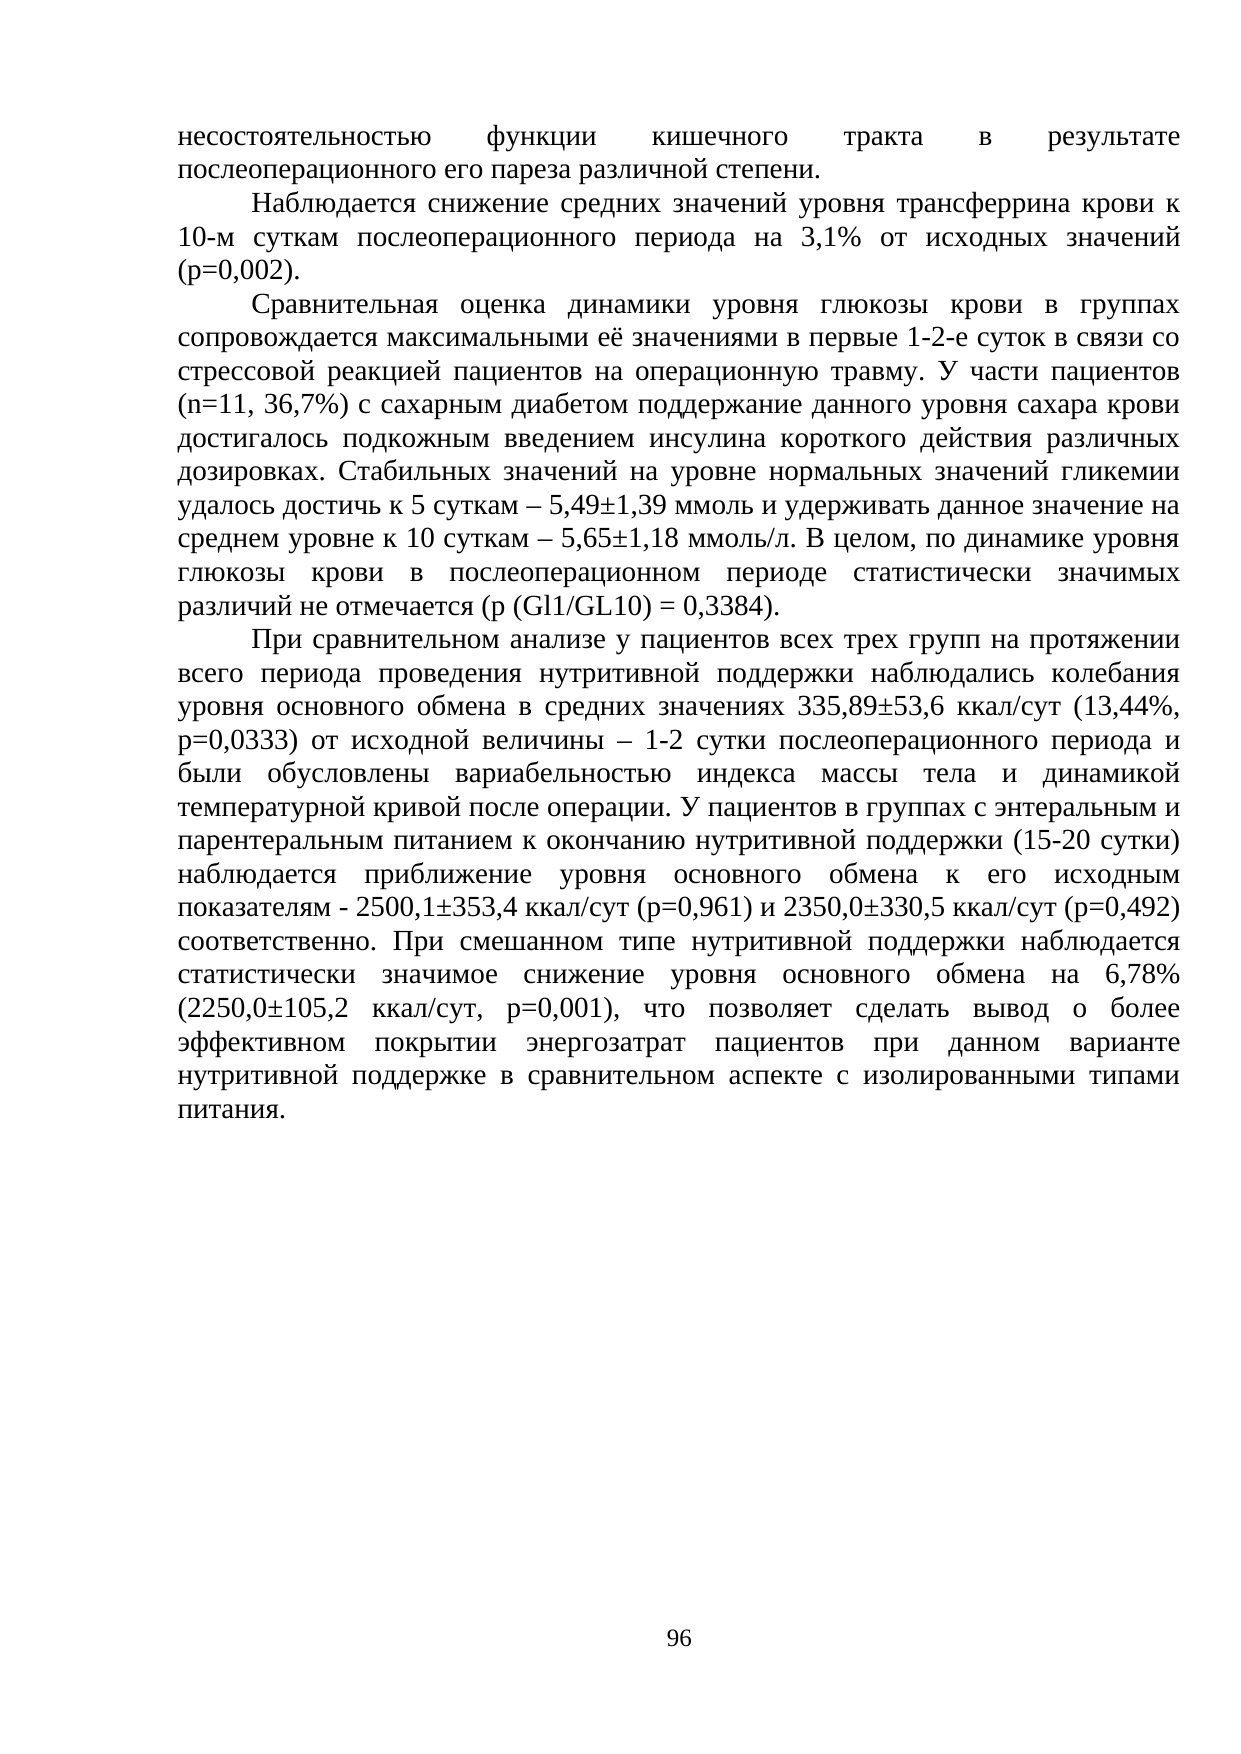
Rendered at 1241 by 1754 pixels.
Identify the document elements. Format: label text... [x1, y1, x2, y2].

text Наблюдается снижение средних значений уровня трансферрина крови к 10-м суткам послеоперационного периода на 3,1% от исходных значений (р=0,002). [177, 185, 1181, 286]
text При сравнительном анализе у пациентов всех трех групп на протяжении всего периода проведения нутритивной поддержки наблюдались колебания уровня основного обмена в средних значениях 335,89±53,6 ккал/сут (13,44%, р=0,0333) от исходной величины – 1-2 сутки послеоперационного периода и были обусловлены вариабельностью индекса массы тела и динамикой температурной кривой после операции. У пациентов в группах с энтеральным и парентеральным питанием к окончанию нутритивной поддержки (15-20 сутки) наблюдается приближение уровня основного обмена к его исходным показателям - 2500,1±353,4 ккал/сут (р=0,961) и 2350,0±330,5 ккал/сут (р=0,492) соответственно. При смешанном типе нутритивной поддержки наблюдается статистически значимое снижение уровня основного обмена на 6,78% (2250,0±105,2 ккал/сут, р=0,001), что позволяет сделать вывод о более эффективном покрытии энергозатрат пациентов при данном варианте нутритивной поддержке в сравнительном аспекте с изолированными типами питания. [177, 621, 1181, 1124]
text Сравнительная оценка динамики уровня глюкозы крови в группах сопровождается максимальными её значениями в первые 1-2-е суток в связи со стрессовой реакцией пациентов на операционную травму. У части пациентов (n=11, 36,7%) с сахарным диабетом поддержание данного уровня сахара крови достигалось подкожным введением инсулина короткого действия различных дозировках. Стабильных значений на уровне нормальных значений гликемии удалось достичь к 5 суткам – 5,49±1,39 ммоль и удерживать данное значение на среднем уровне к 10 суткам – 5,65±1,18 ммоль/л. В целом, по динамике уровня глюкозы крови в послеоперационном периоде статистически значимых различий не отмечается (р (Gl1/GL10) = 0,3384). [177, 286, 1181, 621]
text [177, 118, 1181, 185]
